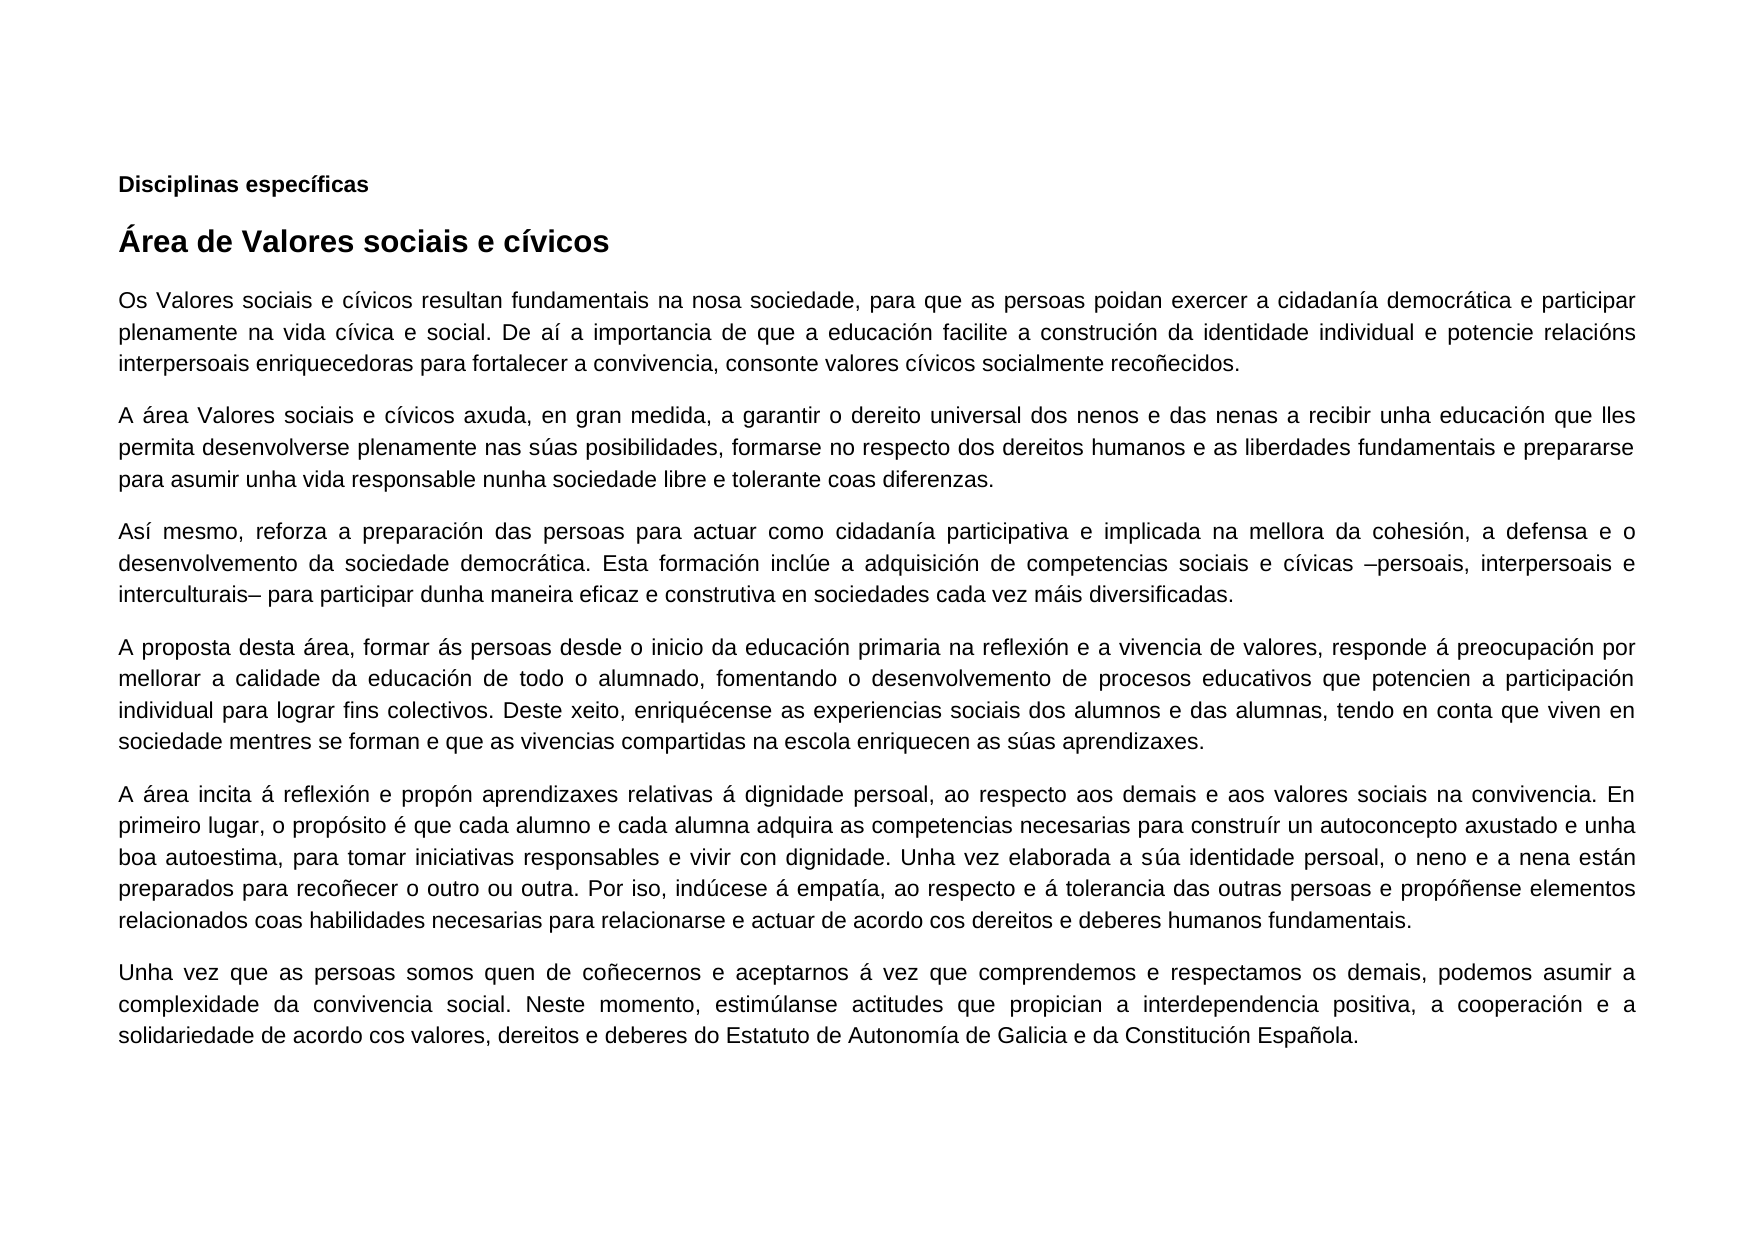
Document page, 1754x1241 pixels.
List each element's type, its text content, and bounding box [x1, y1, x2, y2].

text Así mesmo, reforza a preparación das persoas para actuar como cidadanía participativa e implicada na mellora da cohesión, a defensa e o desenvolvemento da sociedade democrática. Esta formación inclúe a adquisición de competencias sociais e cívicas –persoais, interpersoais e interculturais– para participar dunha maneira eficaz e construtiva en sociedades cada vez máis diversificadas. [118, 518, 1636, 607]
text Disciplinas específicas [118, 171, 1636, 197]
text A área incita á reflexión e propón aprendizaxes relativas á dignidade persoal, ao respecto aos demais e aos valores sociais na convivencia. En primeiro lugar, o propósito é que cada alumno e cada alumna adquira as competencias necesarias para construír un autoconcepto axustado e unha boa autoestima, para tomar iniciativas responsables e vivir con dignidade. Unha vez elaborada a súa identidade persoal, o neno e a nena están preparados para recoñecer o outro ou outra. Por iso, indúcese á empatía, ao respecto e á tolerancia das outras persoas e propóñense elementos relacionados coas habilidades necesarias para relacionarse e actuar de acordo cos dereitos e deberes humanos fundamentais. [118, 781, 1636, 933]
text A área Valores sociais e cívicos axuda, en gran medida, a garantir o dereito universal dos nenos e das nenas a recibir unha educación que lles permita desenvolverse plenamente nas súas posibilidades, formarse no respecto dos dereitos humanos e as liberdades fundamentais e prepararse para asumir unha vida responsable nunha sociedade libre e tolerante coas diferenzas. [118, 402, 1636, 492]
text Unha vez que as persoas somos quen de coñecernos e aceptarnos á vez que comprendemos e respectamos os demais, podemos asumir a complexidade da convivencia social. Neste momento, estimúlanse actitudes que propician a interdependencia positiva, a cooperación e a solidariedade de acordo cos valores, dereitos e deberes do Estatuto de Autonomía de Galicia e da Constitución Española. [118, 959, 1636, 1049]
text Área de Valores sociais e cívicos [118, 223, 1636, 259]
text Os Valores sociais e cívicos resultan fundamentais na nosa sociedade, para que as persoas poidan exercer a cidadanía democrática e participar plenamente na vida cívica e social. De aí a importancia de que a educación facilite a construción da identidade individual e potencie relacións interpersoais enriquecedoras para fortalecer a convivencia, consonte valores cívicos socialmente recoñecidos. [118, 287, 1636, 376]
text A proposta desta área, formar ás persoas desde o inicio da educación primaria na reflexión e a vivencia de valores, responde á preocupación por mellorar a calidade da educación de todo o alumnado, fomentando o desenvolvemento de procesos educativos que potencien a participación individual para lograr fins colectivos. Deste xeito, enriquécense as experiencias sociais dos alumnos e das alumnas, tendo en conta que viven en sociedade mentres se forman e que as vivencias compartidas na escola enriquecen as súas aprendizaxes. [118, 633, 1636, 754]
